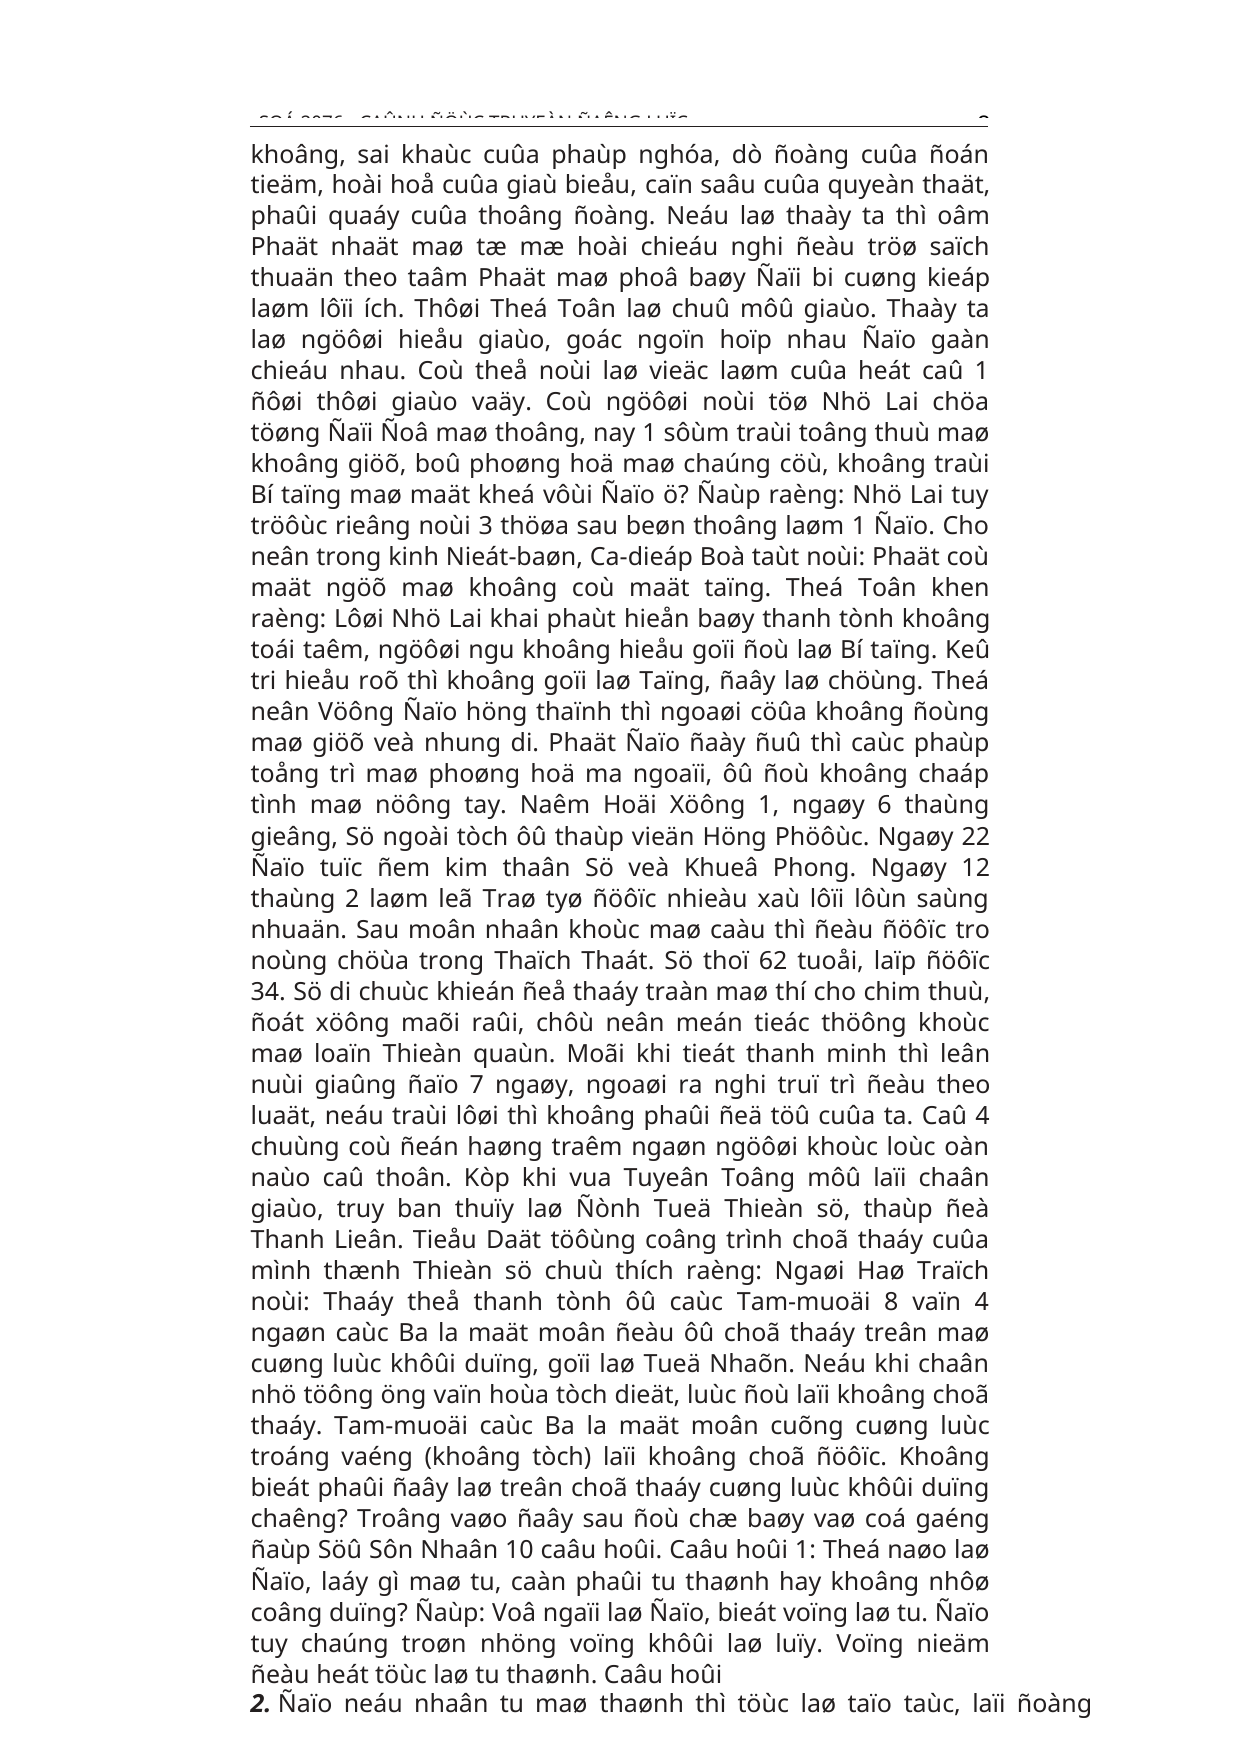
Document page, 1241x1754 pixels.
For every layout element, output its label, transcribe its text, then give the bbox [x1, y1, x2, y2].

text khoâng, sai khaùc cuûa phaùp nghóa, dò ñoàng cuûa ñoán tieäm, hoài hoå cuûa giaù bieåu, caïn saâu cuûa quyeàn thaät, phaûi quaáy cuûa thoâng ñoàng. Neáu laø thaày ta thì oâm Phaät nhaät maø tæ mæ hoài chieáu nghi ñeàu tröø saïch thuaän theo taâm Phaät maø phoâ baøy Ñaïi bi cuøng kieáp laøm lôïi ích. Thôøi Theá Toân laø chuû môû giaùo. Thaày ta laø ngöôøi hieåu giaùo, goác ngoïn hoïp nhau Ñaïo gaàn chieáu nhau. Coù theå noùi laø vieäc laøm cuûa heát caû 1 ñôøi thôøi giaùo vaäy. Coù ngöôøi noùi töø Nhö Lai chöa töøng Ñaïi Ñoâ maø thoâng, nay 1 sôùm traùi toâng thuù maø khoâng giöõ, boû phoøng hoä maø chaúng cöù, khoâng traùi Bí taïng maø maät kheá vôùi Ñaïo ö? Ñaùp raèng: Nhö Lai tuy tröôùc rieâng noùi 3 thöøa sau beøn thoâng laøm 1 Ñaïo. Cho neân trong kinh Nieát-baøn, Ca-dieáp Boà taùt noùi: Phaät coù maät ngöõ maø khoâng coù maät taïng. Theá Toân khen raèng: Lôøi Nhö Lai khai phaùt hieån baøy thanh tònh khoâng toái taêm, ngöôøi ngu khoâng hieåu goïi ñoù laø Bí taïng. Keû tri hieåu roõ thì khoâng goïi laø Taïng, ñaây laø chöùng. Theá neân Vöông Ñaïo höng thaïnh thì ngoaøi cöûa khoâng ñoùng maø giöõ veà nhung di. Phaät Ñaïo ñaày ñuû thì caùc phaùp toång trì maø phoøng hoä ma ngoaïi, ôû ñoù khoâng chaáp tình maø nöông tay. Naêm Hoäi Xöông 1, ngaøy 6 thaùng gieâng, Sö ngoài tòch ôû thaùp vieän Höng Phöôùc. Ngaøy 22 Ñaïo tuïc ñem kim thaân Sö veà Khueâ Phong. Ngaøy 12 thaùng 2 laøm leã Traø tyø ñöôïc nhieàu xaù lôïi lôùn saùng nhuaän. Sau moân nhaân khoùc maø caàu thì ñeàu ñöôïc tro noùng chöùa trong Thaïch Thaát. Sö thoï 62 tuoåi, laïp ñöôïc 34. Sö di chuùc khieán ñeå thaáy traàn maø thí cho chim thuù, ñoát xöông maõi raûi, chôù neân meán tieác thöông khoùc maø loaïn Thieàn quaùn. Moãi khi tieát thanh minh thì leân nuùi giaûng ñaïo 7 ngaøy, ngoaøi ra nghi truï trì ñeàu theo luaät, neáu traùi lôøi thì khoâng phaûi ñeä töû cuûa ta. Caû 4 chuùng coù ñeán haøng traêm ngaøn ngöôøi khoùc loùc oàn naùo caû thoân. Kòp khi vua Tuyeân Toâng môû laïi chaân giaùo, truy ban thuïy laø Ñònh Tueä Thieàn sö, thaùp ñeà Thanh Lieân. Tieåu Daät töôùng coâng trình choã thaáy cuûa mình thænh Thieàn sö chuù thích raèng: Ngaøi Haø Traïch noùi: Thaáy theå thanh tònh ôû caùc Tam-muoäi 8 vaïn 4 ngaøn caùc Ba la maät moân ñeàu ôû choã thaáy treân maø cuøng luùc khôûi duïng, goïi laø Tueä Nhaõn. Neáu khi chaân nhö töông öng vaïn hoùa tòch dieät, luùc ñoù laïi khoâng choã thaáy. Tam-muoäi caùc Ba la maät moân cuõng cuøng luùc troáng vaéng (khoâng tòch) laïi khoâng choã ñöôïc. Khoâng bieát phaûi ñaây laø treân choã thaáy cuøng luùc khôûi duïng chaêng? Troâng vaøo ñaây sau ñoù chæ baøy vaø coá gaéng ñaùp Söû Sôn Nhaân 10 caâu hoûi. Caâu hoûi 1: Theá naøo laø Ñaïo, laáy gì maø tu, caàn phaûi tu thaønh hay khoâng nhôø coâng duïng? Ñaùp: Voâ ngaïi laø Ñaïo, bieát voïng laø tu. Ñaïo tuy chaúng troøn nhöng voïng khôûi laø luïy. Voïng nieäm ñeàu heát töùc laø tu thaønh. Caâu hoûi [250, 138, 990, 1690]
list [250, 1690, 1092, 1717]
